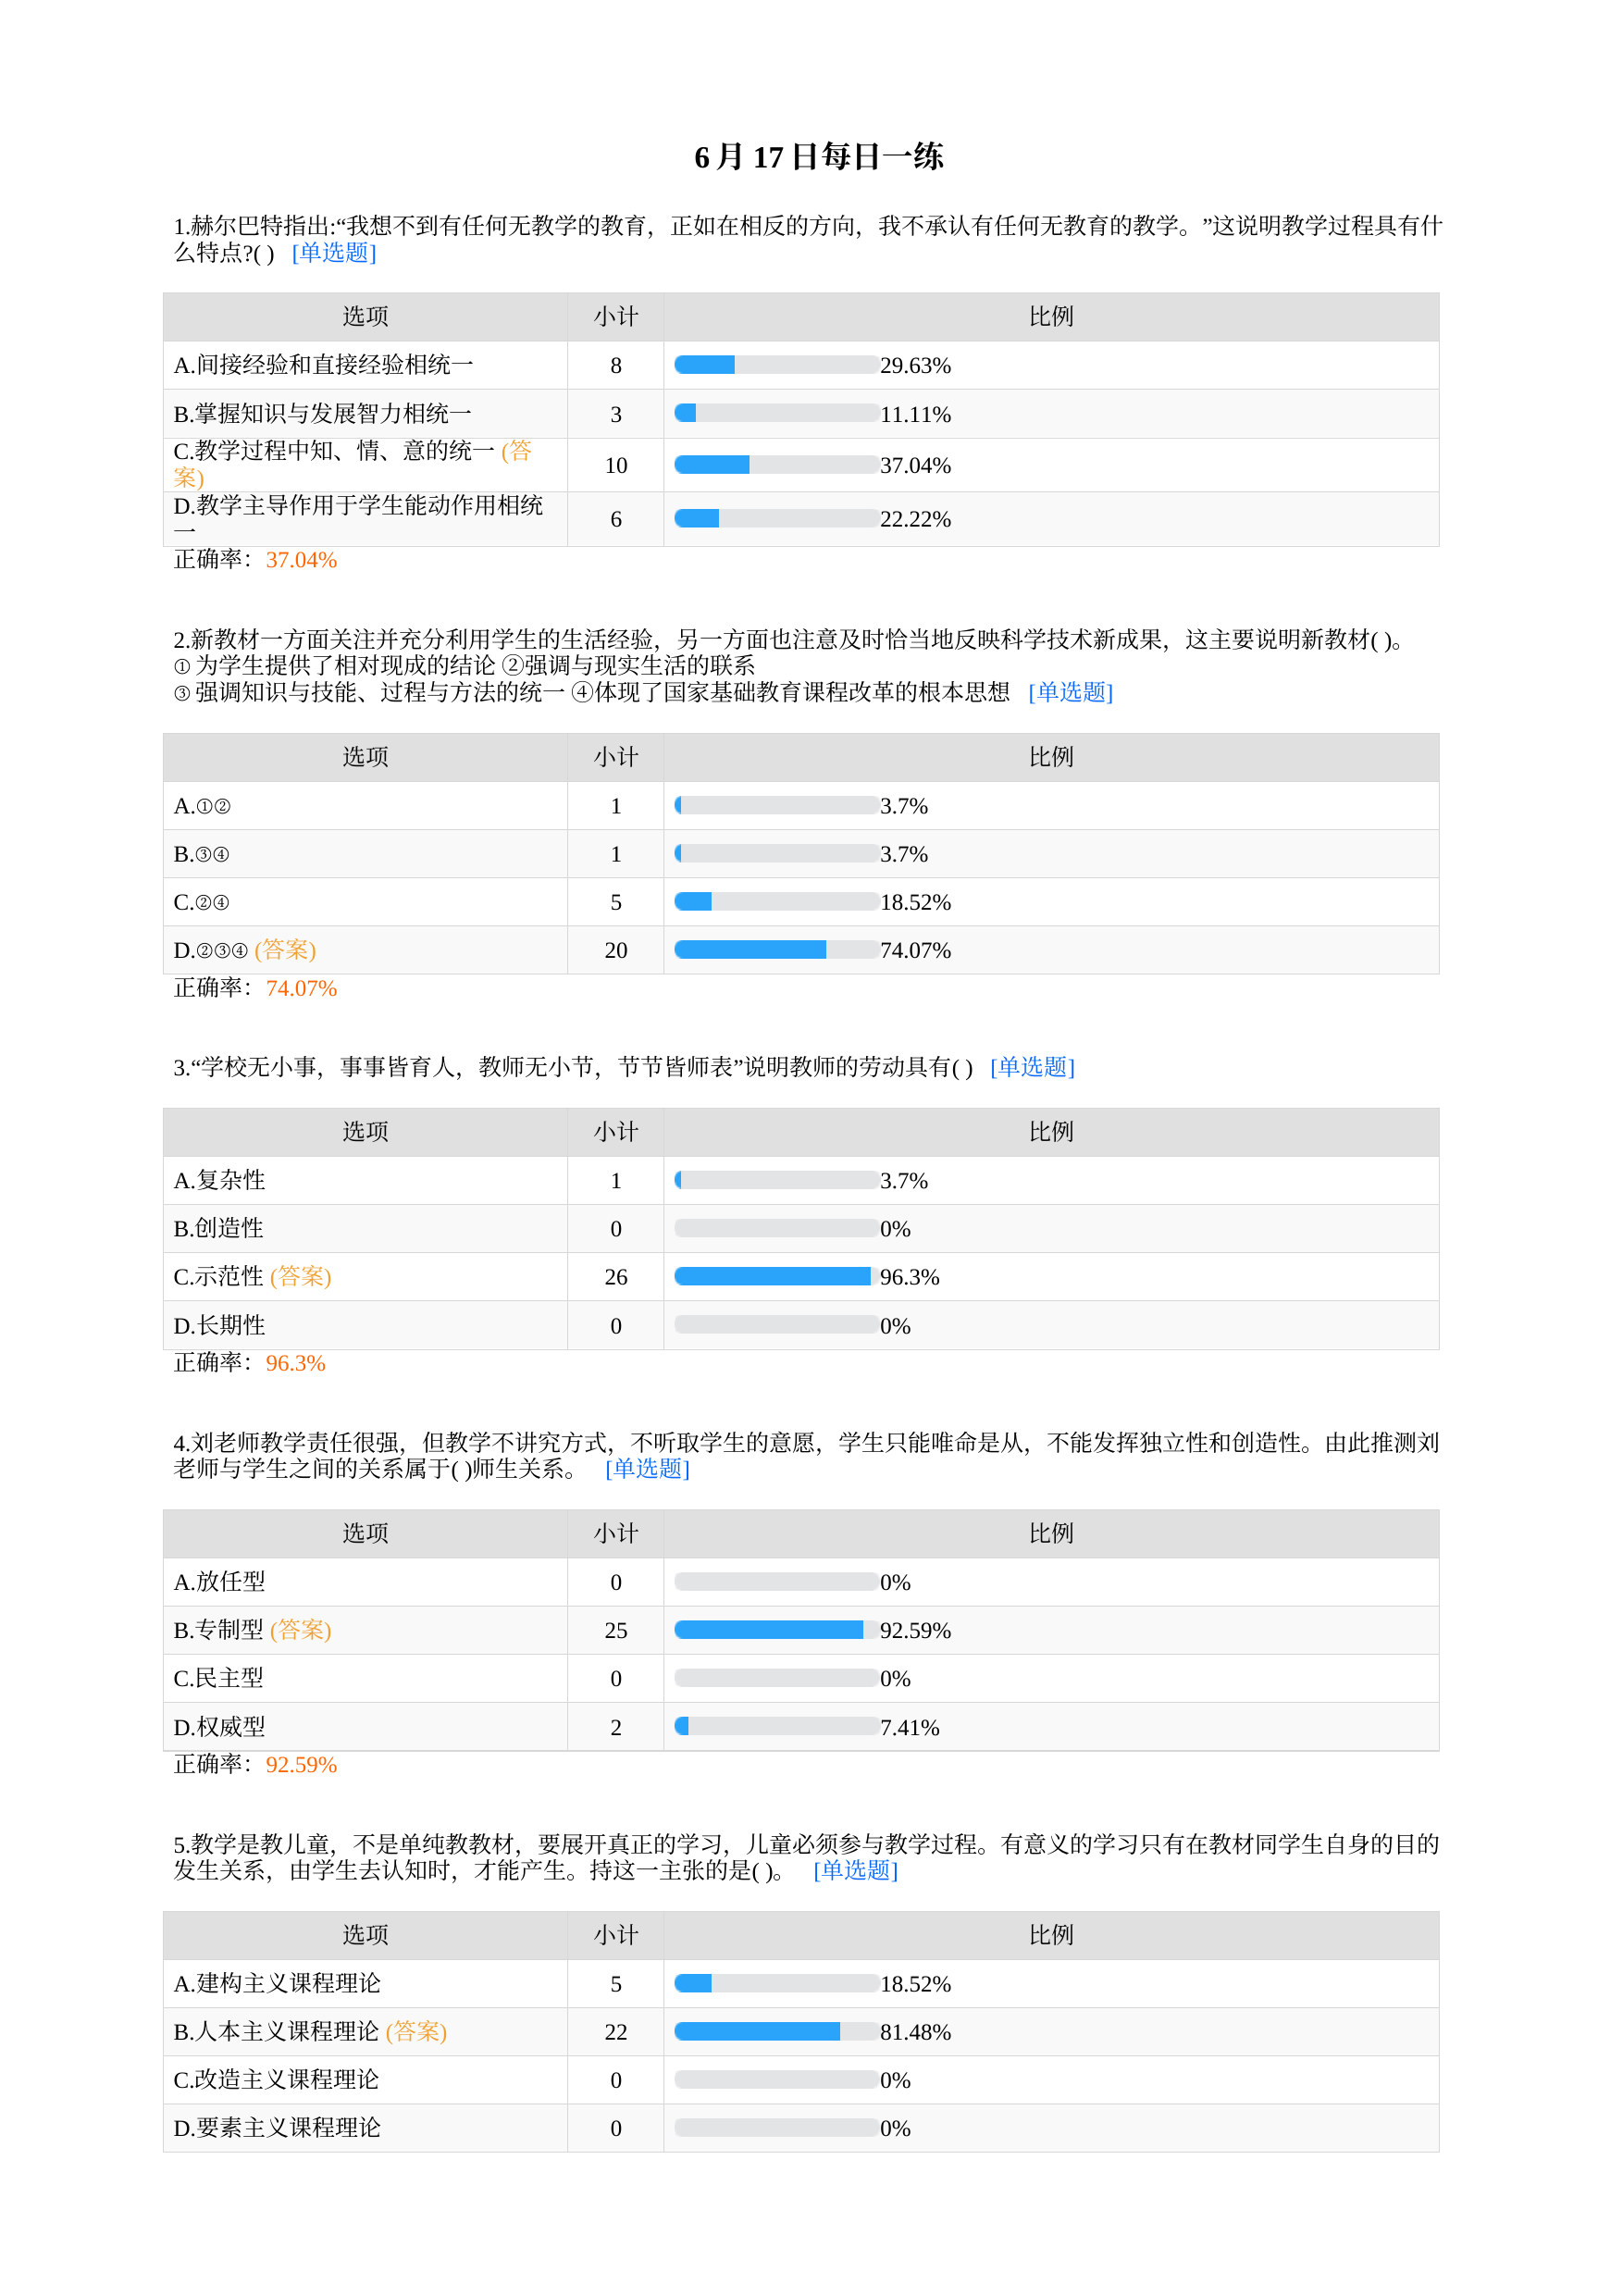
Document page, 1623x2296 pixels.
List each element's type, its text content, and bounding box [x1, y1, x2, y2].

table_cell C.民主型 [164, 1655, 567, 1702]
table_cell 0 [568, 2104, 663, 2152]
table_cell 5 [568, 878, 663, 925]
text ③强调知识与技能、过程与方法的统一 ④体现了国家基础教育课程改革的根本思想 [单选题] [173, 679, 1449, 706]
table_cell 2 [568, 1703, 663, 1750]
table_cell 0 [568, 1655, 663, 1702]
table_cell 0 [568, 2056, 663, 2104]
table_cell 20 [568, 926, 663, 974]
table_header 小计 [568, 1109, 663, 1156]
table_cell 1 [568, 1157, 663, 1204]
text 4.刘老师教学责任很强，但教学不讲究方式，不听取学生的意愿，学生只能唯命是从，不能发挥独立性和创造性。由此推测刘老师与学生之间的关系属于( )师生关系。 [单选题] [173, 1430, 1449, 1483]
table_cell 1 [568, 782, 663, 829]
table_header 小计 [568, 293, 663, 341]
table_cell 37.04% [664, 439, 1439, 491]
table_header 选项 [164, 1109, 567, 1156]
table_header 选项 [164, 734, 567, 781]
table_cell 96.3% [664, 1253, 1439, 1300]
table_header 小计 [568, 1912, 663, 1959]
table_cell C.示范性 (答案) [164, 1253, 567, 1300]
table_cell B.人本主义课程理论 (答案) [164, 2008, 567, 2055]
text 3.“学校无小事，事事皆育人，教师无小节，节节皆师表”说明教师的劳动具有( ) [单选题] [173, 1054, 1449, 1081]
picture [675, 2070, 880, 2089]
picture [675, 1974, 881, 1992]
table_cell 26 [568, 1253, 663, 1300]
table_cell B.专制型 (答案) [164, 1607, 567, 1654]
table_header 比例 [664, 734, 1439, 781]
table_cell D.教学主导作用于学生能动作用相统一 [164, 492, 567, 545]
table_cell 11.11% [664, 390, 1439, 437]
table_header 选项 [164, 1912, 567, 1959]
picture [675, 844, 881, 863]
table_header 比例 [664, 1912, 1439, 1959]
table_header 选项 [164, 293, 567, 341]
picture [675, 2118, 880, 2137]
text 正确率：37.04% [173, 547, 1449, 573]
table_header 小计 [568, 1510, 663, 1558]
text ①为学生提供了相对现成的结论 ②强调与现实生活的联系 [173, 653, 1449, 679]
table_cell 3.7% [664, 830, 1439, 877]
table_header 比例 [664, 1109, 1439, 1156]
picture [675, 355, 881, 374]
picture [675, 509, 881, 527]
table_cell 1 [568, 830, 663, 877]
table_cell 0 [568, 1301, 663, 1348]
table_cell D.②③④ (答案) [164, 926, 567, 974]
table_cell 0% [664, 2104, 1439, 2152]
picture [675, 1669, 880, 1687]
table_cell 81.48% [664, 2008, 1439, 2055]
table_cell 74.07% [664, 926, 1439, 974]
table_cell B.创造性 [164, 1205, 567, 1252]
table_header 小计 [568, 734, 663, 781]
text 1.赫尔巴特指出:“我想不到有任何无教学的教育，正如在相反的方向，我不承认有任何无教育的教学。”这说明教学过程具有什么特点?( ) [单选题] [173, 213, 1449, 266]
table_cell 22 [568, 2008, 663, 2055]
table_cell 0 [568, 1205, 663, 1252]
picture [675, 2022, 881, 2041]
text 5.教学是教儿童，不是单纯教教材，要展开真正的学习，儿童必须参与教学过程。有意义的学习只有在教材同学生自身的目的发生关系，由学生去认知时，才能产生。持这一主张的是( )。 [单选题] [173, 1831, 1449, 1884]
table_cell 6 [568, 492, 663, 545]
table_cell D.权威型 [164, 1703, 567, 1750]
picture [675, 940, 881, 959]
table_cell A.间接经验和直接经验相统一 [164, 341, 567, 389]
picture [675, 1171, 881, 1189]
text 2.新教材一方面关注并充分利用学生的生活经验，另一方面也注意及时恰当地反映科学技术新成果，这主要说明新教材( )。 [173, 627, 1449, 653]
table_cell 3.7% [664, 782, 1439, 829]
table_cell D.长期性 [164, 1301, 567, 1348]
picture [675, 1219, 880, 1237]
table_cell 0% [664, 1205, 1439, 1252]
table_cell 0 [568, 1558, 663, 1606]
table_cell 92.59% [664, 1607, 1439, 1654]
table_cell 8 [568, 341, 663, 389]
text 6月17日每日一练 [173, 139, 1449, 174]
table_cell 22.22% [664, 492, 1439, 545]
table_header 比例 [664, 1510, 1439, 1558]
table_cell 10 [568, 439, 663, 491]
table_cell 25 [568, 1607, 663, 1654]
table_cell A.放任型 [164, 1558, 567, 1606]
picture [675, 892, 881, 911]
table_header 比例 [664, 293, 1439, 341]
text 正确率：96.3% [173, 1349, 1449, 1376]
table_cell 0% [664, 1655, 1439, 1702]
text 正确率：74.07% [173, 974, 1449, 1001]
table_cell 0% [664, 1301, 1439, 1348]
picture [675, 1572, 880, 1591]
table_cell C.改造主义课程理论 [164, 2056, 567, 2104]
table_cell 29.63% [664, 341, 1439, 389]
table_cell 18.52% [664, 878, 1439, 925]
picture [675, 1267, 881, 1285]
table_cell 7.41% [664, 1703, 1439, 1750]
table_cell 18.52% [664, 1960, 1439, 2007]
picture [675, 1717, 881, 1735]
picture [675, 796, 881, 814]
table_cell 5 [568, 1960, 663, 2007]
table_cell 3 [568, 390, 663, 437]
picture [675, 455, 881, 474]
table_cell B.掌握知识与发展智力相统一 [164, 390, 567, 437]
picture [675, 403, 881, 422]
table_cell A.建构主义课程理论 [164, 1960, 567, 2007]
table_cell 0% [664, 2056, 1439, 2104]
table_cell C.教学过程中知、情、意的统一 (答案) [164, 439, 567, 491]
table_cell C.②④ [164, 878, 567, 925]
table_header 选项 [164, 1510, 567, 1558]
table_cell A.①② [164, 782, 567, 829]
text 正确率：92.59% [173, 1751, 1449, 1778]
table_cell 3.7% [664, 1157, 1439, 1204]
table_cell 0% [664, 1558, 1439, 1606]
table_cell A.复杂性 [164, 1157, 567, 1204]
table_cell D.要素主义课程理论 [164, 2104, 567, 2152]
picture [675, 1315, 880, 1334]
table_cell B.③④ [164, 830, 567, 877]
picture [675, 1620, 881, 1639]
